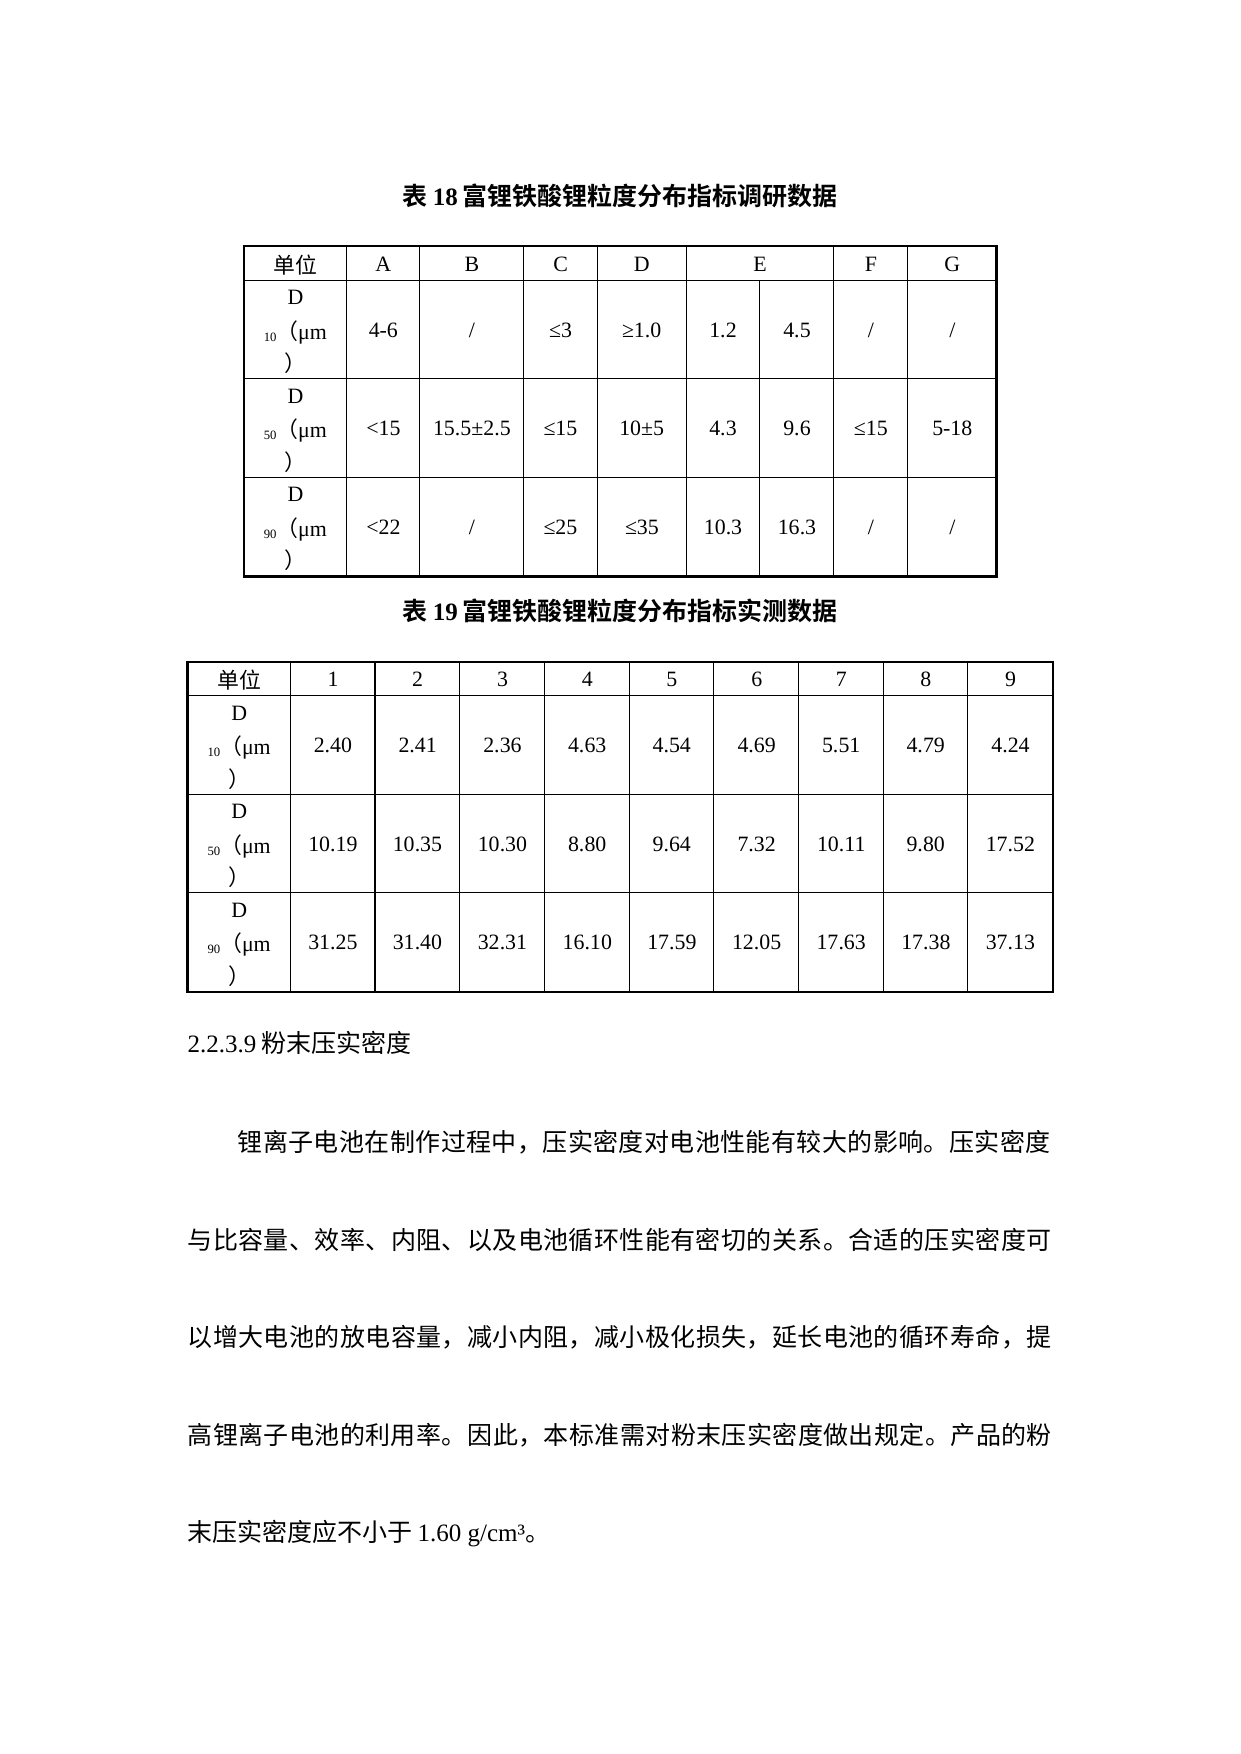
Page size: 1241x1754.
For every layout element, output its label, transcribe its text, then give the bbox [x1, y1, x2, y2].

table_cell 4.5 [760, 281, 833, 378]
table_cell 31.40 [376, 893, 459, 991]
table_cell 9.6 [760, 379, 833, 477]
table_cell 16.10 [545, 893, 629, 991]
text 锂离子电池在制作过程中，压实密度对电池性能有较大的影响。压实密度与比容量、效率、内阻、以及电池循环性能有密切的关系。合适的压实密度可以增大电池的放电容量，减小内阻，减小极化损失，延长电池的循环寿命，提高锂离子电池的利用率。因此，本标准需对粉末压实密度做出规定。产品的粉末压实密度应不小于1.60 g/cm³。 [187, 1108, 1053, 1563]
table_cell 17.38 [884, 893, 967, 991]
table_header 单位 [189, 663, 290, 695]
table_cell ≥1.0 [598, 281, 686, 378]
table_cell 4-6 [347, 281, 419, 378]
table_cell 16.3 [760, 478, 833, 575]
table_cell 31.25 [291, 893, 374, 991]
text 表19富锂铁酸锂粒度分布指标实测数据 [187, 577, 1053, 642]
table_header A [347, 247, 419, 280]
table_cell 7.32 [714, 795, 798, 892]
table_cell 5.51 [799, 696, 883, 794]
table_cell 4.24 [968, 696, 1052, 794]
table_cell ≤15 [834, 379, 907, 477]
table_cell ≤3 [524, 281, 597, 378]
table_cell 10.30 [460, 795, 544, 892]
table_cell D90（μm） [245, 478, 346, 575]
table_header D [598, 247, 686, 280]
table_cell D50（μm） [189, 795, 290, 892]
table_cell <22 [347, 478, 419, 575]
table_cell 37.13 [968, 893, 1052, 991]
table_cell D90（μm） [189, 893, 290, 991]
table_cell 5-18 [908, 379, 995, 477]
table_header 单位 [245, 247, 346, 280]
table_cell ≤35 [598, 478, 686, 575]
text 表18富锂铁酸锂粒度分布指标调研数据 [187, 162, 1053, 227]
table_cell 2.36 [460, 696, 544, 794]
text 2.2.3.9粉末压实密度 [187, 1009, 1053, 1074]
table_cell D10（μm） [189, 696, 290, 794]
table_cell / [420, 478, 523, 575]
table_header 2 [376, 663, 459, 695]
table_cell 4.69 [714, 696, 798, 794]
table_cell ≤15 [524, 379, 597, 477]
table_cell / [908, 478, 995, 575]
table_cell D50（μm） [245, 379, 346, 477]
table_cell / [834, 281, 907, 378]
table_cell / [834, 478, 907, 575]
table_header 9 [968, 663, 1052, 695]
table_cell 10.11 [799, 795, 883, 892]
table_cell 17.63 [799, 893, 883, 991]
table_cell 1.2 [687, 281, 759, 378]
table_cell 10±5 [598, 379, 686, 477]
table_header E [687, 247, 833, 280]
table_cell ≤25 [524, 478, 597, 575]
table_header F [834, 247, 907, 280]
table_header 3 [460, 663, 544, 695]
table_header 7 [799, 663, 883, 695]
table_cell 15.5±2.5 [420, 379, 523, 477]
table_header C [524, 247, 597, 280]
table_header B [420, 247, 523, 280]
table_header 8 [884, 663, 967, 695]
table_cell 4.79 [884, 696, 967, 794]
table_cell 17.59 [630, 893, 713, 991]
table_cell 32.31 [460, 893, 544, 991]
table_cell 10.35 [376, 795, 459, 892]
table_header 4 [545, 663, 629, 695]
table_cell 9.64 [630, 795, 713, 892]
table_cell / [420, 281, 523, 378]
table_header 1 [291, 663, 374, 695]
table_cell D10（μm） [245, 281, 346, 378]
table_header 5 [630, 663, 713, 695]
table_cell 12.05 [714, 893, 798, 991]
table_cell 17.52 [968, 795, 1052, 892]
table_cell / [908, 281, 995, 378]
table_cell 2.40 [291, 696, 374, 794]
table_cell 2.41 [376, 696, 459, 794]
table_cell 4.63 [545, 696, 629, 794]
table_header G [908, 247, 995, 280]
table_cell 8.80 [545, 795, 629, 892]
table_cell 4.3 [687, 379, 759, 477]
table_cell 9.80 [884, 795, 967, 892]
table_cell 10.3 [687, 478, 759, 575]
table_cell 10.19 [291, 795, 374, 892]
table_cell 4.54 [630, 696, 713, 794]
table_header 6 [714, 663, 798, 695]
table_cell <15 [347, 379, 419, 477]
